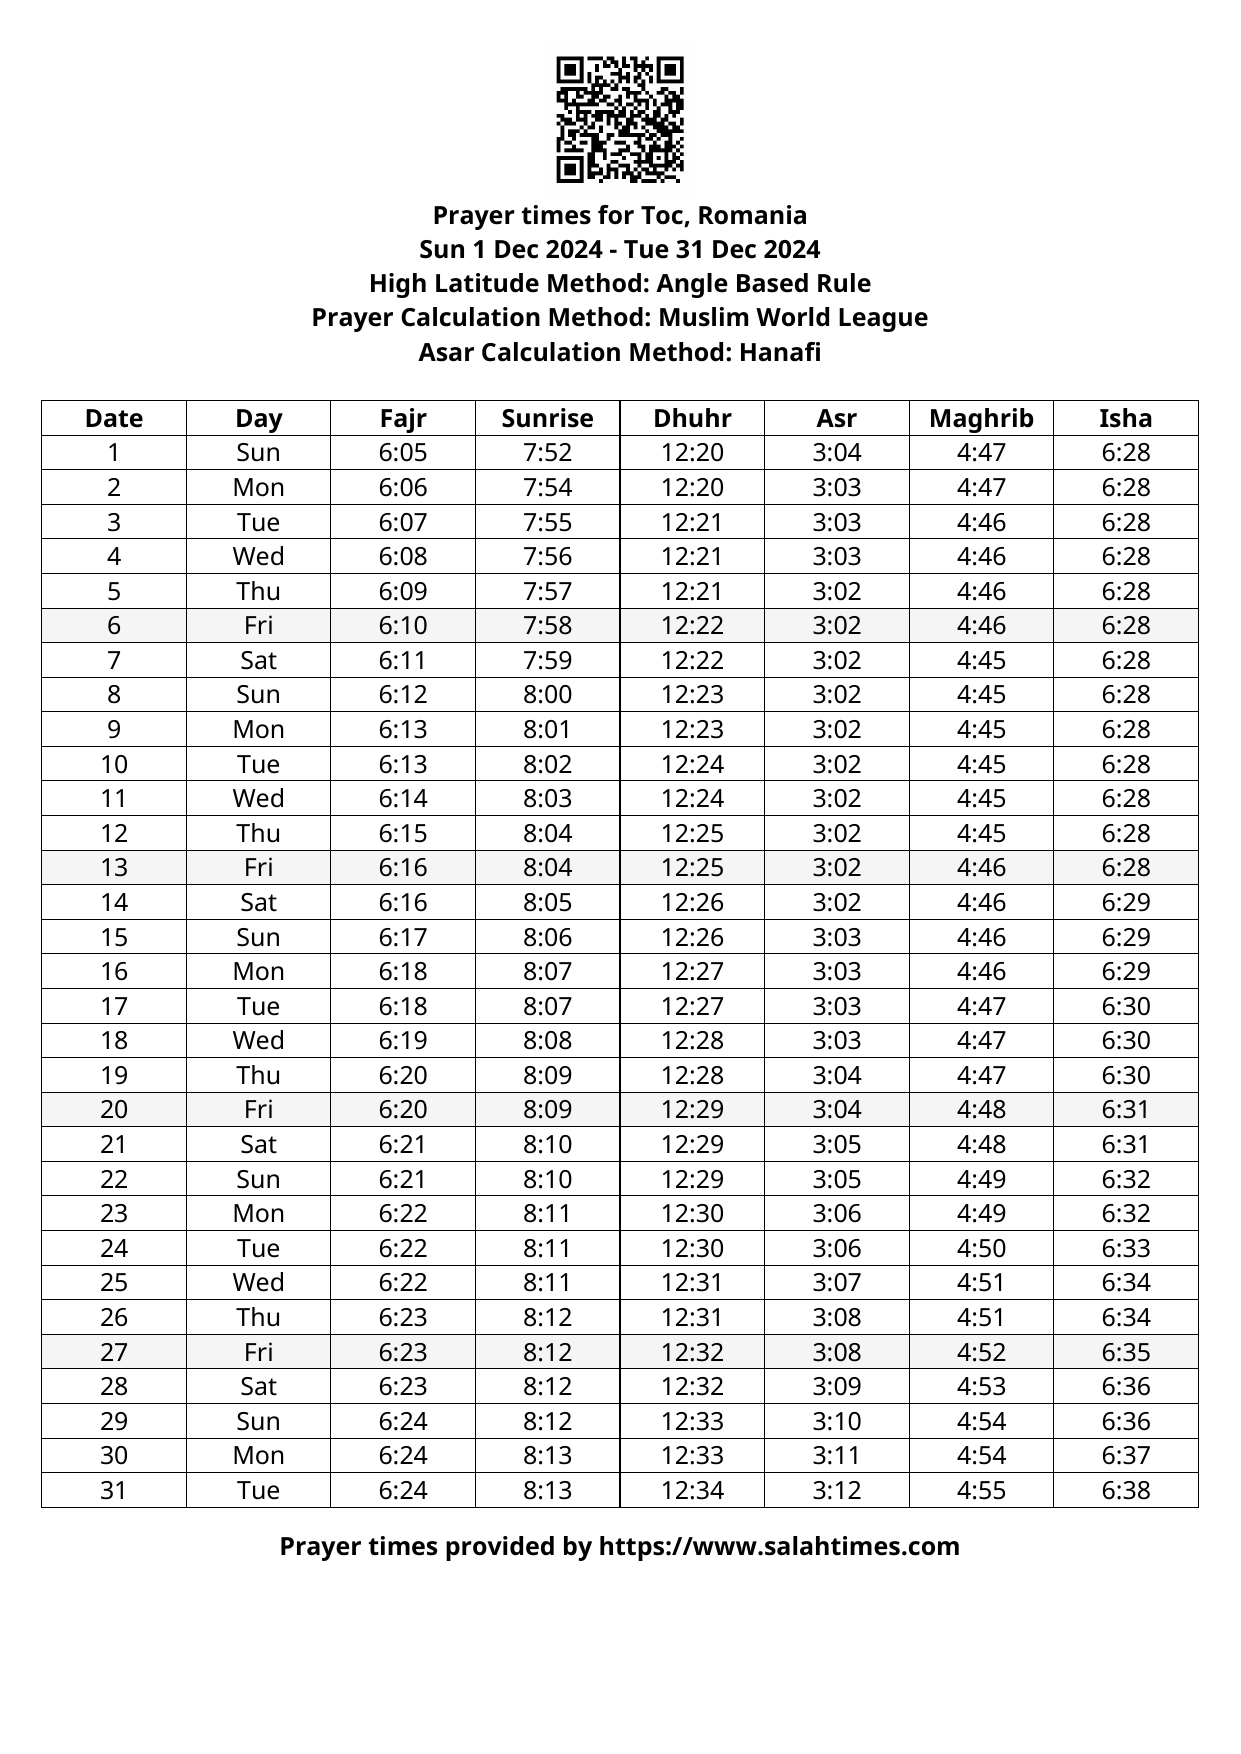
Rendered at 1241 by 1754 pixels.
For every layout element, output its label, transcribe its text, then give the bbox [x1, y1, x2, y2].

table_header Date [42, 401, 186, 434]
table_header Dhuhr [621, 401, 764, 434]
table_cell 2 [42, 470, 186, 504]
table_cell Tue [187, 1473, 330, 1507]
table_cell 14 [42, 885, 186, 919]
table_cell 6:09 [331, 574, 475, 607]
table_cell 7:56 [476, 539, 619, 573]
table_cell 8:05 [476, 885, 619, 919]
table_cell 12:22 [621, 643, 764, 677]
table_cell 28 [42, 1369, 186, 1403]
table_cell 4:45 [910, 678, 1053, 711]
table_cell 8:12 [476, 1404, 619, 1437]
table_cell 12:33 [621, 1404, 764, 1437]
table_cell 6:13 [331, 747, 475, 780]
table_cell 6:18 [331, 989, 475, 1022]
table_cell 6:11 [331, 643, 475, 677]
table_cell 6:28 [1054, 609, 1198, 642]
table_cell 6:13 [331, 712, 475, 746]
table_cell 25 [42, 1266, 186, 1299]
table_cell Fri [187, 1335, 330, 1368]
table_cell 31 [42, 1473, 186, 1507]
table_cell 3:08 [765, 1335, 909, 1368]
table_cell 4:47 [910, 1058, 1053, 1092]
table_cell 4:47 [910, 989, 1053, 1022]
table_cell 12:21 [621, 574, 764, 607]
table_cell Sun [187, 920, 330, 953]
table_cell 7:54 [476, 470, 619, 504]
table_cell 8:01 [476, 712, 619, 746]
table_cell 6:20 [331, 1058, 475, 1092]
table_cell 1 [42, 436, 186, 469]
table_cell 8:13 [476, 1473, 619, 1507]
table_cell 6:20 [331, 1093, 475, 1126]
table_cell 12:21 [621, 505, 764, 538]
table_cell 8:11 [476, 1266, 619, 1299]
table_cell 12:22 [621, 609, 764, 642]
table_cell 6:29 [1054, 954, 1198, 988]
table_cell 3:04 [765, 1093, 909, 1126]
table_cell Fri [187, 1093, 330, 1126]
table_cell Tue [187, 1231, 330, 1264]
table_cell 6:19 [331, 1024, 475, 1057]
table_cell 3:03 [765, 989, 909, 1022]
table_cell 4:49 [910, 1196, 1053, 1230]
table_cell 7 [42, 643, 186, 677]
table_cell 6:28 [1054, 643, 1198, 677]
table_cell 12:25 [621, 816, 764, 849]
table_cell 4:45 [910, 643, 1053, 677]
table_cell 7:55 [476, 505, 619, 538]
table_cell 12:34 [621, 1473, 764, 1507]
table_cell 26 [42, 1300, 186, 1334]
table_cell 6:14 [331, 781, 475, 815]
table_cell 3:03 [765, 920, 909, 953]
table_cell 30 [42, 1439, 186, 1472]
table_cell 3:08 [765, 1300, 909, 1334]
table_cell 3:04 [765, 436, 909, 469]
table_cell 4:45 [910, 712, 1053, 746]
table_cell Mon [187, 470, 330, 504]
table_cell Sun [187, 678, 330, 711]
table_cell Thu [187, 816, 330, 849]
table_header Isha [1054, 401, 1198, 434]
table_cell 8:02 [476, 747, 619, 780]
table_cell 9 [42, 712, 186, 746]
table_cell Sat [187, 1369, 330, 1403]
table_cell 6:33 [1054, 1231, 1198, 1264]
table_cell Fri [187, 609, 330, 642]
table_cell 4:54 [910, 1439, 1053, 1472]
table_cell 4:46 [910, 885, 1053, 919]
table_header Asr [765, 401, 909, 434]
table_cell 3:02 [765, 747, 909, 780]
table_cell 6:30 [1054, 1024, 1198, 1057]
table_cell 8:12 [476, 1335, 619, 1368]
table_cell 6:30 [1054, 989, 1198, 1022]
table_cell 6:28 [1054, 574, 1198, 607]
table_cell 4:47 [910, 1024, 1053, 1057]
table_cell 23 [42, 1196, 186, 1230]
table_cell 4:49 [910, 1162, 1053, 1195]
table_cell 8:03 [476, 781, 619, 815]
table_cell 4:48 [910, 1127, 1053, 1161]
table_cell 6:22 [331, 1196, 475, 1230]
table_cell 6:16 [331, 851, 475, 884]
table_cell 3:07 [765, 1266, 909, 1299]
table_cell 3:05 [765, 1162, 909, 1195]
table_cell 13 [42, 851, 186, 884]
table_cell 6:35 [1054, 1335, 1198, 1368]
table_cell 6:28 [1054, 816, 1198, 849]
table_cell 8:00 [476, 678, 619, 711]
table_cell 8 [42, 678, 186, 711]
table_cell 6:28 [1054, 505, 1198, 538]
table_cell Mon [187, 712, 330, 746]
table_cell 7:58 [476, 609, 619, 642]
table_cell 16 [42, 954, 186, 988]
table_cell 7:52 [476, 436, 619, 469]
table_cell Sun [187, 436, 330, 469]
table_cell Sat [187, 643, 330, 677]
table_cell Sun [187, 1404, 330, 1437]
table_cell 6:28 [1054, 747, 1198, 780]
table_cell 3:02 [765, 712, 909, 746]
table_header Fajr [331, 401, 475, 434]
table_cell 6:28 [1054, 851, 1198, 884]
table_cell 4:51 [910, 1300, 1053, 1334]
table_cell 20 [42, 1093, 186, 1126]
table_cell 3 [42, 505, 186, 538]
table_cell 4 [42, 539, 186, 573]
table_cell 6:29 [1054, 885, 1198, 919]
table_cell 7:57 [476, 574, 619, 607]
text Sun 1 Dec 2024 - Tue 31 Dec 2024 [42, 232, 1198, 266]
table_cell 6:31 [1054, 1093, 1198, 1126]
table_cell 3:02 [765, 816, 909, 849]
table_cell 3:02 [765, 609, 909, 642]
table_cell 8:07 [476, 954, 619, 988]
table_cell Tue [187, 747, 330, 780]
table_cell 15 [42, 920, 186, 953]
table_cell 6:34 [1054, 1266, 1198, 1299]
table_cell 4:46 [910, 505, 1053, 538]
table_cell 7:59 [476, 643, 619, 677]
table_cell 12:32 [621, 1369, 764, 1403]
table_cell 12:30 [621, 1196, 764, 1230]
table_cell Wed [187, 539, 330, 573]
table_cell Wed [187, 1266, 330, 1299]
table_cell 6:10 [331, 609, 475, 642]
table_cell Wed [187, 1024, 330, 1057]
table_cell Mon [187, 954, 330, 988]
table_cell 12:32 [621, 1335, 764, 1368]
table_cell 12:28 [621, 1058, 764, 1092]
table_cell 6:23 [331, 1335, 475, 1368]
table_cell 6:18 [331, 954, 475, 988]
table_cell 29 [42, 1404, 186, 1437]
table_cell 11 [42, 781, 186, 815]
table_cell 6:28 [1054, 781, 1198, 815]
table_cell Thu [187, 1300, 330, 1334]
text Prayer times for Toc, Romania [42, 198, 1198, 232]
table_cell 8:11 [476, 1196, 619, 1230]
table_cell 6:22 [331, 1231, 475, 1264]
table_cell 12:24 [621, 781, 764, 815]
table_cell Tue [187, 505, 330, 538]
table_cell 3:12 [765, 1473, 909, 1507]
table_cell 12:26 [621, 920, 764, 953]
table_header Maghrib [910, 401, 1053, 434]
table_cell 12:25 [621, 851, 764, 884]
table_cell 10 [42, 747, 186, 780]
text Prayer times provided by https://www.salahtimes.com [42, 1528, 1198, 1563]
table_cell 6:37 [1054, 1439, 1198, 1472]
table_cell Sun [187, 1162, 330, 1195]
table_cell 3:03 [765, 1024, 909, 1057]
table_cell 4:51 [910, 1266, 1053, 1299]
table_cell 3:03 [765, 505, 909, 538]
table_cell 6:23 [331, 1300, 475, 1334]
table_cell 22 [42, 1162, 186, 1195]
table_cell 6:36 [1054, 1369, 1198, 1403]
table_cell 3:03 [765, 470, 909, 504]
table_cell 12:26 [621, 885, 764, 919]
table_cell Tue [187, 989, 330, 1022]
table_cell 17 [42, 989, 186, 1022]
table_cell 8:09 [476, 1058, 619, 1092]
table_cell 4:46 [910, 539, 1053, 573]
table_cell 6:28 [1054, 539, 1198, 573]
table_cell 4:46 [910, 609, 1053, 642]
table_cell 12:31 [621, 1300, 764, 1334]
table_cell 4:52 [910, 1335, 1053, 1368]
table_cell 12:31 [621, 1266, 764, 1299]
table_cell 19 [42, 1058, 186, 1092]
text Asar Calculation Method: Hanafi [42, 334, 1198, 368]
table_cell 6:06 [331, 470, 475, 504]
table_cell 8:11 [476, 1231, 619, 1264]
table_cell 3:06 [765, 1196, 909, 1230]
table_cell 3:03 [765, 954, 909, 988]
table_cell 6:38 [1054, 1473, 1198, 1507]
table_cell 4:53 [910, 1369, 1053, 1403]
table_cell 4:47 [910, 470, 1053, 504]
table_cell 4:46 [910, 954, 1053, 988]
table_cell 3:05 [765, 1127, 909, 1161]
table_cell 6:28 [1054, 436, 1198, 469]
table_cell 18 [42, 1024, 186, 1057]
table_cell 6:08 [331, 539, 475, 573]
table_cell 12:24 [621, 747, 764, 780]
table_cell 3:02 [765, 574, 909, 607]
table_cell 6:16 [331, 885, 475, 919]
table_cell 4:46 [910, 574, 1053, 607]
table_cell 12:27 [621, 989, 764, 1022]
table_cell 8:04 [476, 816, 619, 849]
table_cell 4:48 [910, 1093, 1053, 1126]
table_cell 12:20 [621, 436, 764, 469]
table_cell 6:36 [1054, 1404, 1198, 1437]
table_cell 3:11 [765, 1439, 909, 1472]
table_cell 4:54 [910, 1404, 1053, 1437]
table_cell Mon [187, 1196, 330, 1230]
table_cell 6:24 [331, 1439, 475, 1472]
table_cell 4:45 [910, 781, 1053, 815]
table_cell 4:46 [910, 851, 1053, 884]
table_cell 12:20 [621, 470, 764, 504]
table_cell 12:33 [621, 1439, 764, 1472]
table_cell 3:02 [765, 781, 909, 815]
table_cell 8:04 [476, 851, 619, 884]
table_cell 12:28 [621, 1024, 764, 1057]
table_cell 4:50 [910, 1231, 1053, 1264]
table_cell 3:02 [765, 885, 909, 919]
table_cell 3:10 [765, 1404, 909, 1437]
table_cell 12:23 [621, 678, 764, 711]
table_cell 12:23 [621, 712, 764, 746]
table_cell 3:09 [765, 1369, 909, 1403]
table_cell 3:02 [765, 643, 909, 677]
table_cell 6:05 [331, 436, 475, 469]
table_cell 4:46 [910, 920, 1053, 953]
table_cell 6:34 [1054, 1300, 1198, 1334]
table_cell 6:21 [331, 1162, 475, 1195]
table_cell 6:28 [1054, 678, 1198, 711]
table_header Sunrise [476, 401, 619, 434]
table_cell 24 [42, 1231, 186, 1264]
table_cell Mon [187, 1439, 330, 1472]
table_cell 6:22 [331, 1266, 475, 1299]
table_cell 6:24 [331, 1404, 475, 1437]
table_cell 3:02 [765, 851, 909, 884]
table_cell 6:28 [1054, 712, 1198, 746]
table_cell 12 [42, 816, 186, 849]
table_cell 6:24 [331, 1473, 475, 1507]
table_cell 6:31 [1054, 1127, 1198, 1161]
table_cell 4:45 [910, 747, 1053, 780]
table_cell 12:30 [621, 1231, 764, 1264]
table_cell 12:27 [621, 954, 764, 988]
table_cell 3:04 [765, 1058, 909, 1092]
table_cell 12:21 [621, 539, 764, 573]
table_cell 8:10 [476, 1127, 619, 1161]
table_cell 4:55 [910, 1473, 1053, 1507]
table_cell 6:29 [1054, 920, 1198, 953]
table_cell 8:07 [476, 989, 619, 1022]
table_cell 3:02 [765, 678, 909, 711]
table_header Day [187, 401, 330, 434]
text High Latitude Method: Angle Based Rule [42, 266, 1198, 300]
table_cell 6:21 [331, 1127, 475, 1161]
table_cell Thu [187, 1058, 330, 1092]
table_cell 8:12 [476, 1300, 619, 1334]
table_cell 6:32 [1054, 1196, 1198, 1230]
table_cell 6:15 [331, 816, 475, 849]
table_cell 6 [42, 609, 186, 642]
table_cell 12:29 [621, 1093, 764, 1126]
table_cell Sat [187, 1127, 330, 1161]
table_cell 6:12 [331, 678, 475, 711]
table_cell 5 [42, 574, 186, 607]
table_cell 8:09 [476, 1093, 619, 1126]
table_cell 8:06 [476, 920, 619, 953]
table_cell 6:07 [331, 505, 475, 538]
table_cell 12:29 [621, 1162, 764, 1195]
table_cell 6:32 [1054, 1162, 1198, 1195]
text Prayer Calculation Method: Muslim World League [42, 300, 1198, 334]
table_cell 6:28 [1054, 470, 1198, 504]
table_cell Fri [187, 851, 330, 884]
picture [542, 41, 699, 198]
table_cell 8:08 [476, 1024, 619, 1057]
table_cell Thu [187, 574, 330, 607]
table_cell 4:45 [910, 816, 1053, 849]
table_cell 6:30 [1054, 1058, 1198, 1092]
table_cell 3:06 [765, 1231, 909, 1264]
table_cell 4:47 [910, 436, 1053, 469]
table_cell Sat [187, 885, 330, 919]
table_cell 6:23 [331, 1369, 475, 1403]
table_cell 3:03 [765, 539, 909, 573]
table_cell 27 [42, 1335, 186, 1368]
table_cell 12:29 [621, 1127, 764, 1161]
table_cell 8:12 [476, 1369, 619, 1403]
table_cell Wed [187, 781, 330, 815]
table_cell 6:17 [331, 920, 475, 953]
table_cell 8:13 [476, 1439, 619, 1472]
table_cell 21 [42, 1127, 186, 1161]
table_cell 8:10 [476, 1162, 619, 1195]
